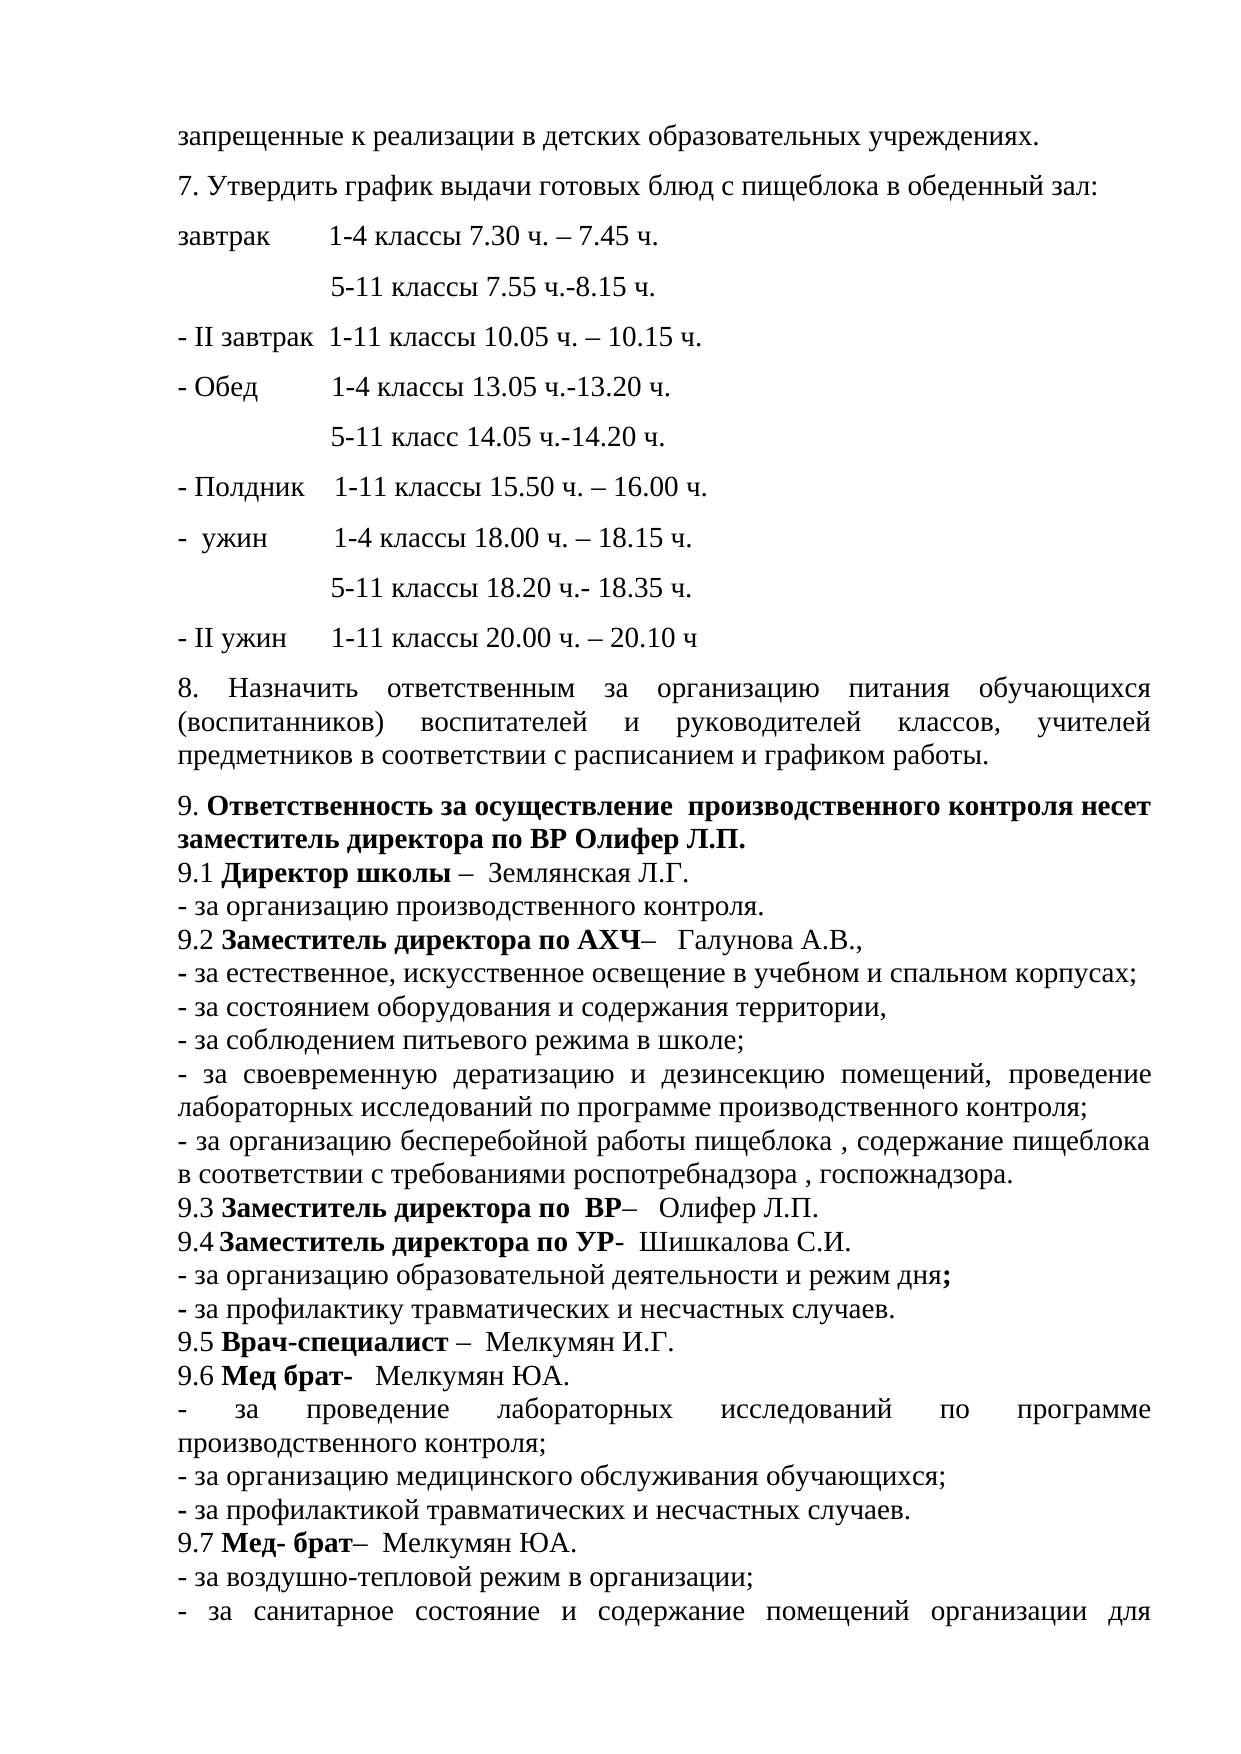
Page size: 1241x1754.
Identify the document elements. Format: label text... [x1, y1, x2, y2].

text - за воздушно-тепловой режим в организации; [177, 1559, 1152, 1593]
text - за организацию медицинского обслуживания обучающихся; [177, 1458, 1152, 1492]
text 9.6 Мед брат- Мелкумян ЮА. [177, 1358, 1152, 1391]
text 9.3 Заместитель директора по ВР– Олифер Л.П. 9.4 Заместитель директора по УР- Шишкалова С.И. [177, 1190, 1152, 1257]
text 9.2 Заместитель директора по АХЧ– Галунова А.В., [177, 922, 1152, 955]
text - за организацию образовательной деятельности и режим дня; [177, 1257, 1152, 1291]
text 8. Назначить ответственным за организацию питания обучающихся (воспитанников) воспитателей и руководителей классов, учителей предметников в соответствии с расписанием и графиком работы. [177, 670, 1152, 771]
text 7. Утвердить график выдачи готовых блюд с пищеблока в обеденный зал: [177, 168, 1152, 202]
text - за профилактику травматических и несчастных случаев. [177, 1291, 1152, 1324]
text - Обед 1-4 классы 13.05 ч.-13.20 ч. [177, 369, 1152, 403]
text - за организацию производственного контроля. [177, 888, 1152, 922]
text завтрак 1-4 классы 7.30 ч. – 7.45 ч. [177, 218, 1152, 252]
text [177, 1593, 1152, 1626]
text - ужин 1-4 классы 18.00 ч. – 18.15 ч. [177, 520, 1152, 553]
text - II ужин 1-11 классы 20.00 ч. – 20.10 ч [177, 620, 1152, 654]
text 5-11 классы 18.20 ч.- 18.35 ч. [177, 570, 1152, 603]
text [177, 118, 1152, 152]
text - за состоянием оборудования и содержания территории, [177, 989, 1152, 1022]
text 9.1 Директор школы – Землянская Л.Г. [177, 855, 1152, 888]
text - Полдник 1-11 классы 15.50 ч. – 16.00 ч. [177, 469, 1152, 503]
text 9.7 Мед- брат– Мелкумян ЮА. [177, 1526, 1152, 1559]
text 5-11 классы 7.55 ч.-8.15 ч. [177, 269, 1152, 302]
text - за проведение лабораторных исследований по программе производственного контроля; [177, 1391, 1152, 1458]
text - за естественное, искусственное освещение в учебном и спальном корпусах; [177, 955, 1152, 989]
text 9. Ответственность за осуществление производственного контроля несет заместитель директора по ВР Олифер Л.П. [177, 788, 1152, 855]
text 5-11 класс 14.05 ч.-14.20 ч. [177, 419, 1152, 453]
text - за профилактикой травматических и несчастных случаев. [177, 1492, 1152, 1526]
text - за своевременную дератизацию и дезинсекцию помещений, проведение лабораторных исследований по программе производственного контроля; [177, 1056, 1152, 1123]
text - за организацию бесперебойной работы пищеблока , содержание пищеблока в соответствии с требованиями роспотребнадзора , госпожнадзора. [177, 1123, 1152, 1190]
text - II завтрак 1-11 классы 10.05 ч. – 10.15 ч. [177, 319, 1152, 352]
text 9.5 Врач-специалист – Мелкумян И.Г. [177, 1324, 1152, 1358]
text - за соблюдением питьевого режима в школе; [177, 1022, 1152, 1056]
